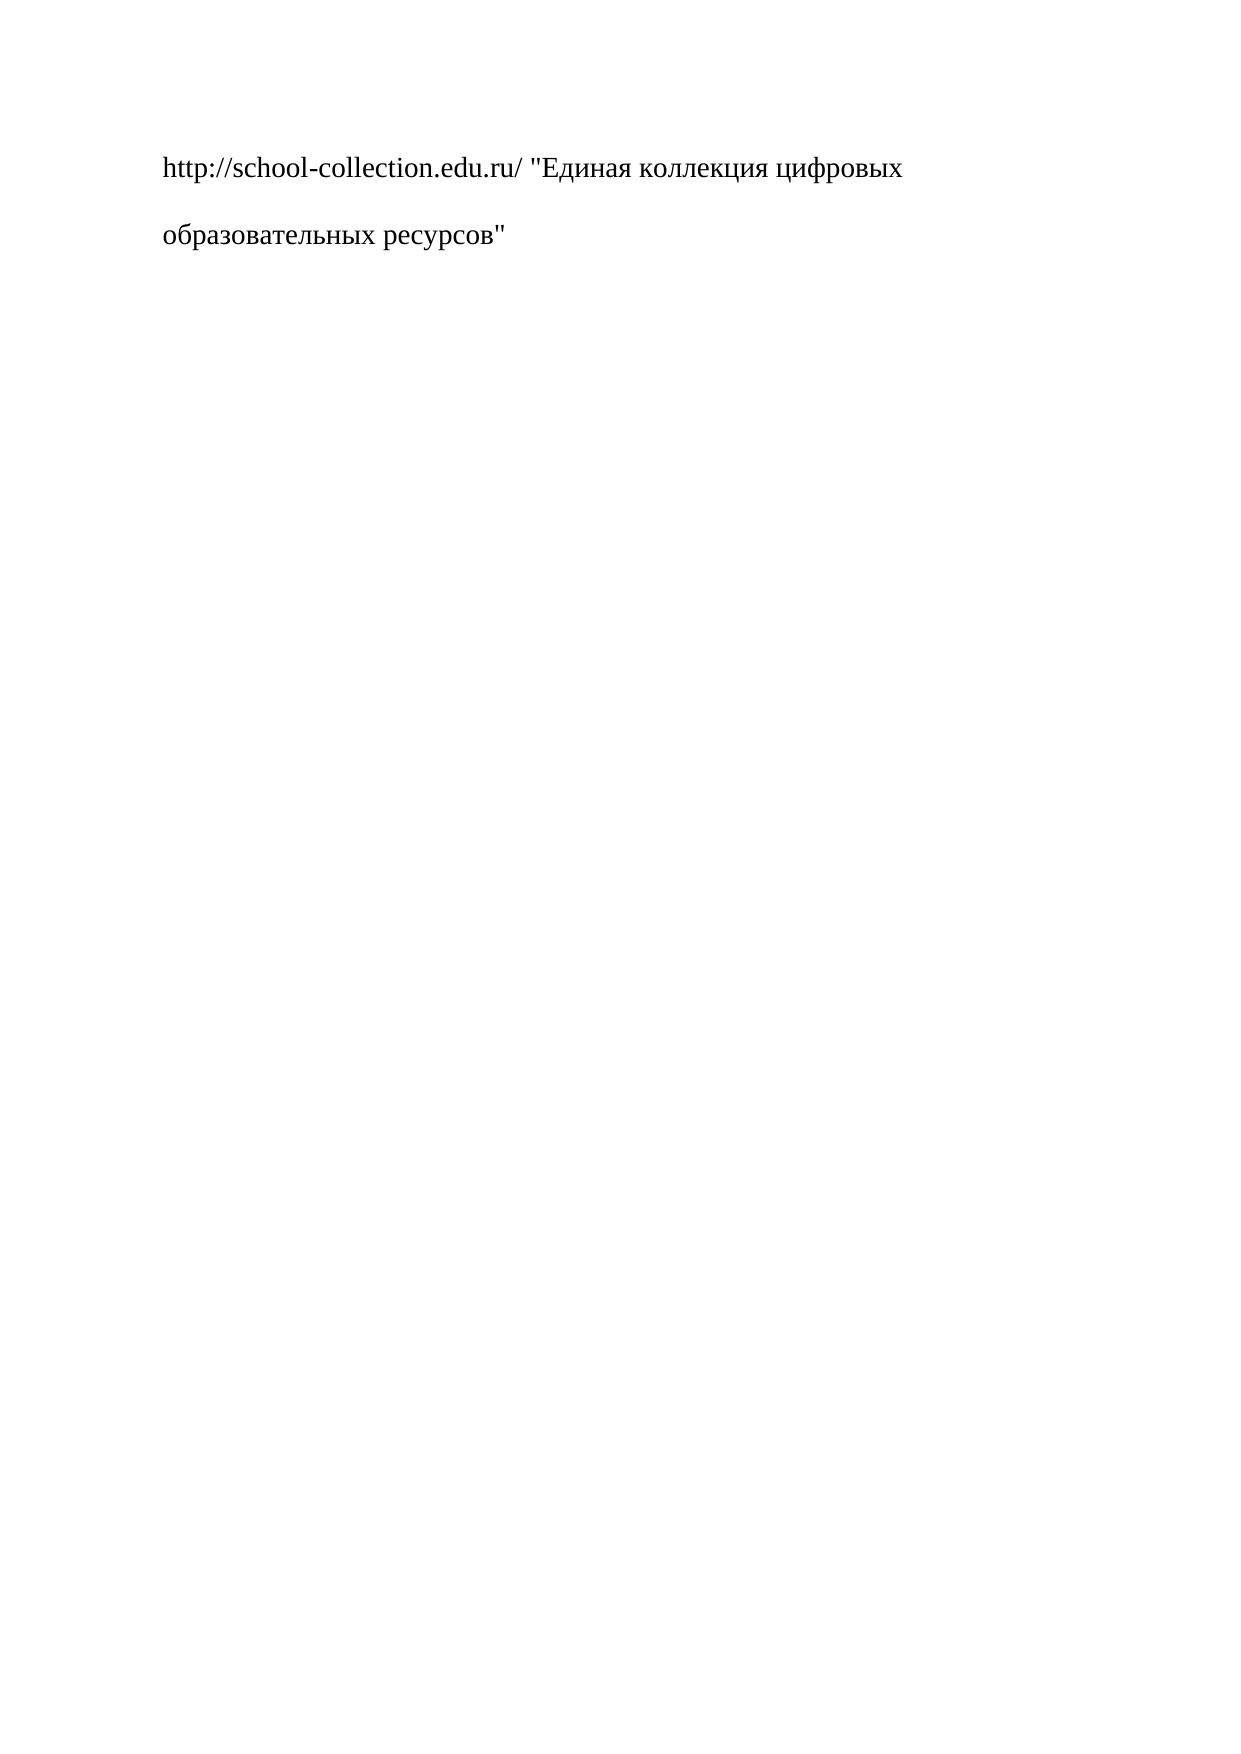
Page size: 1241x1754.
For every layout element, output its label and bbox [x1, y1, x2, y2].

text [162, 150, 1090, 251]
